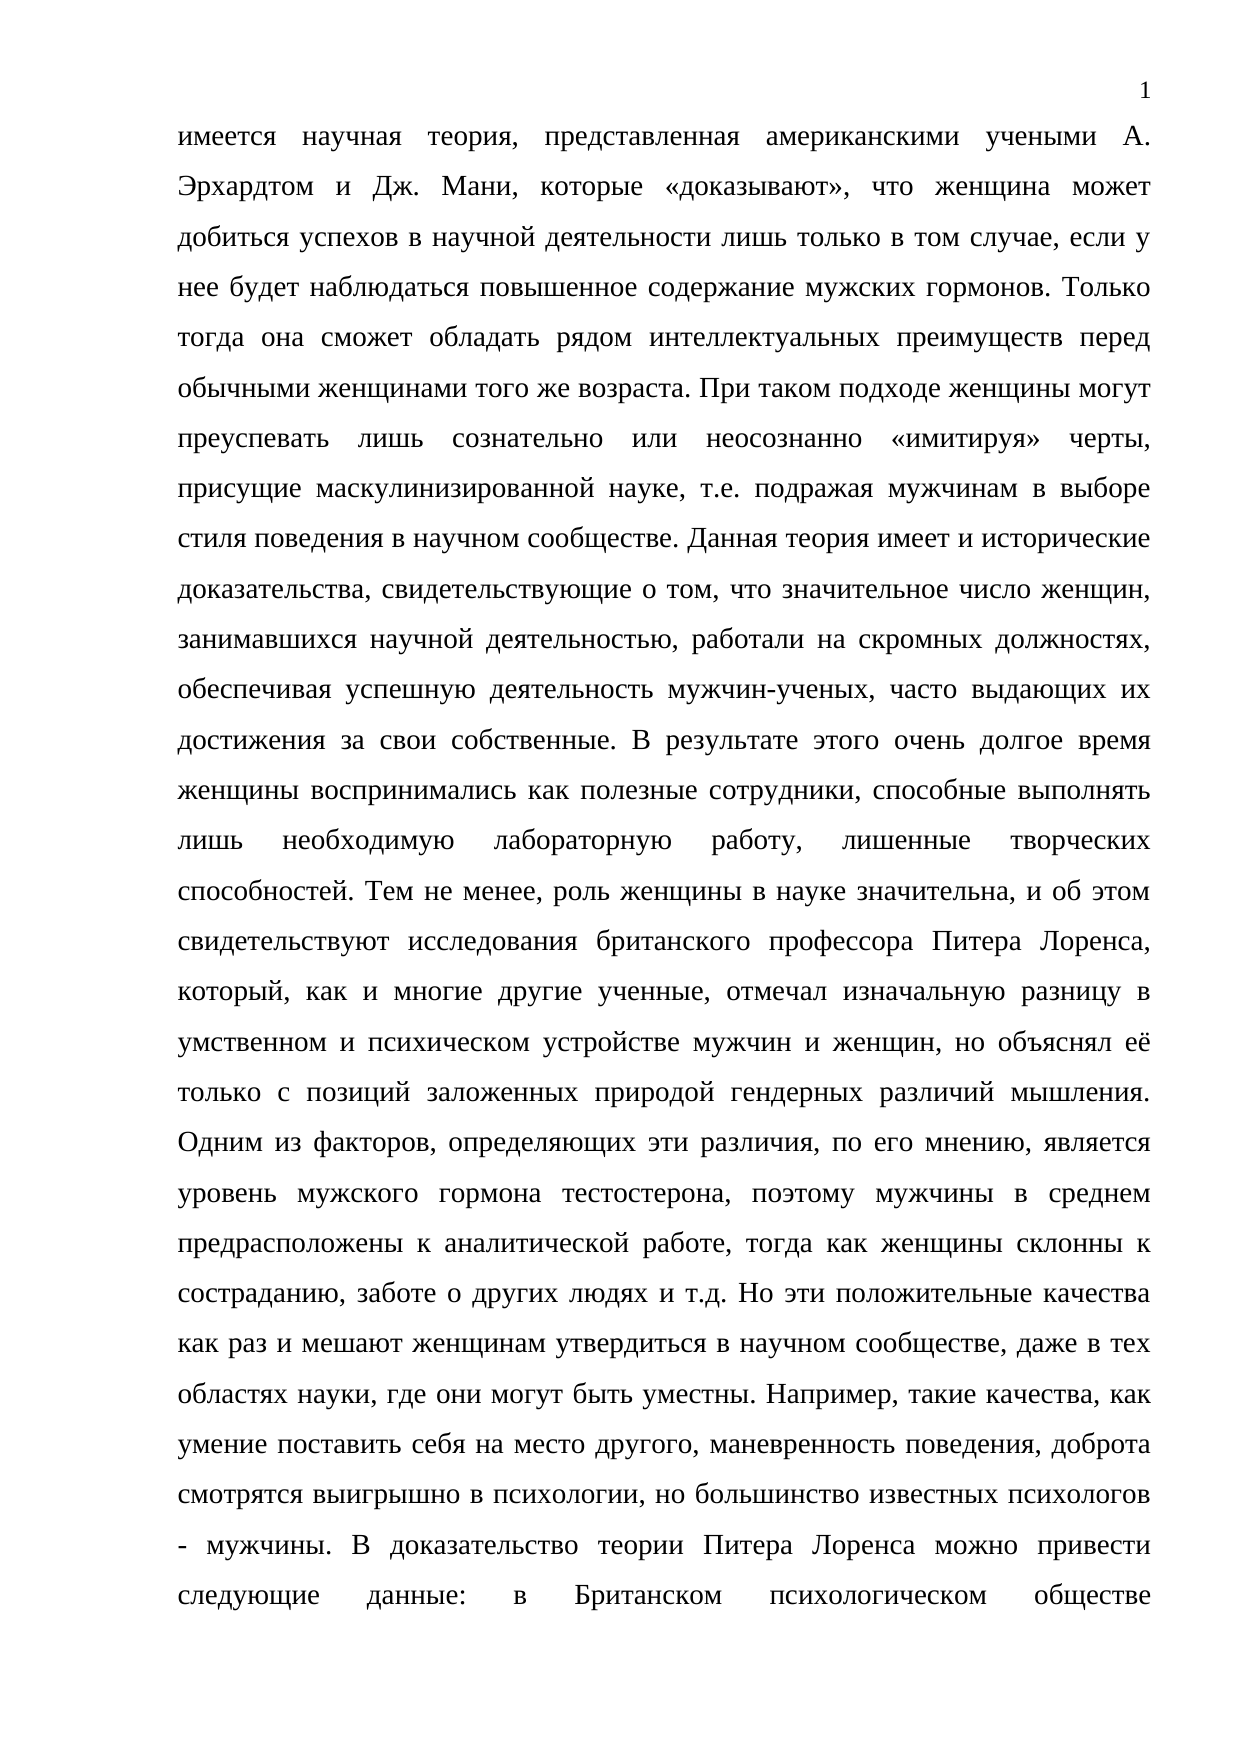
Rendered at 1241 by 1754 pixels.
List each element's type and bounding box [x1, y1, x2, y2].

text [177, 118, 1152, 1611]
